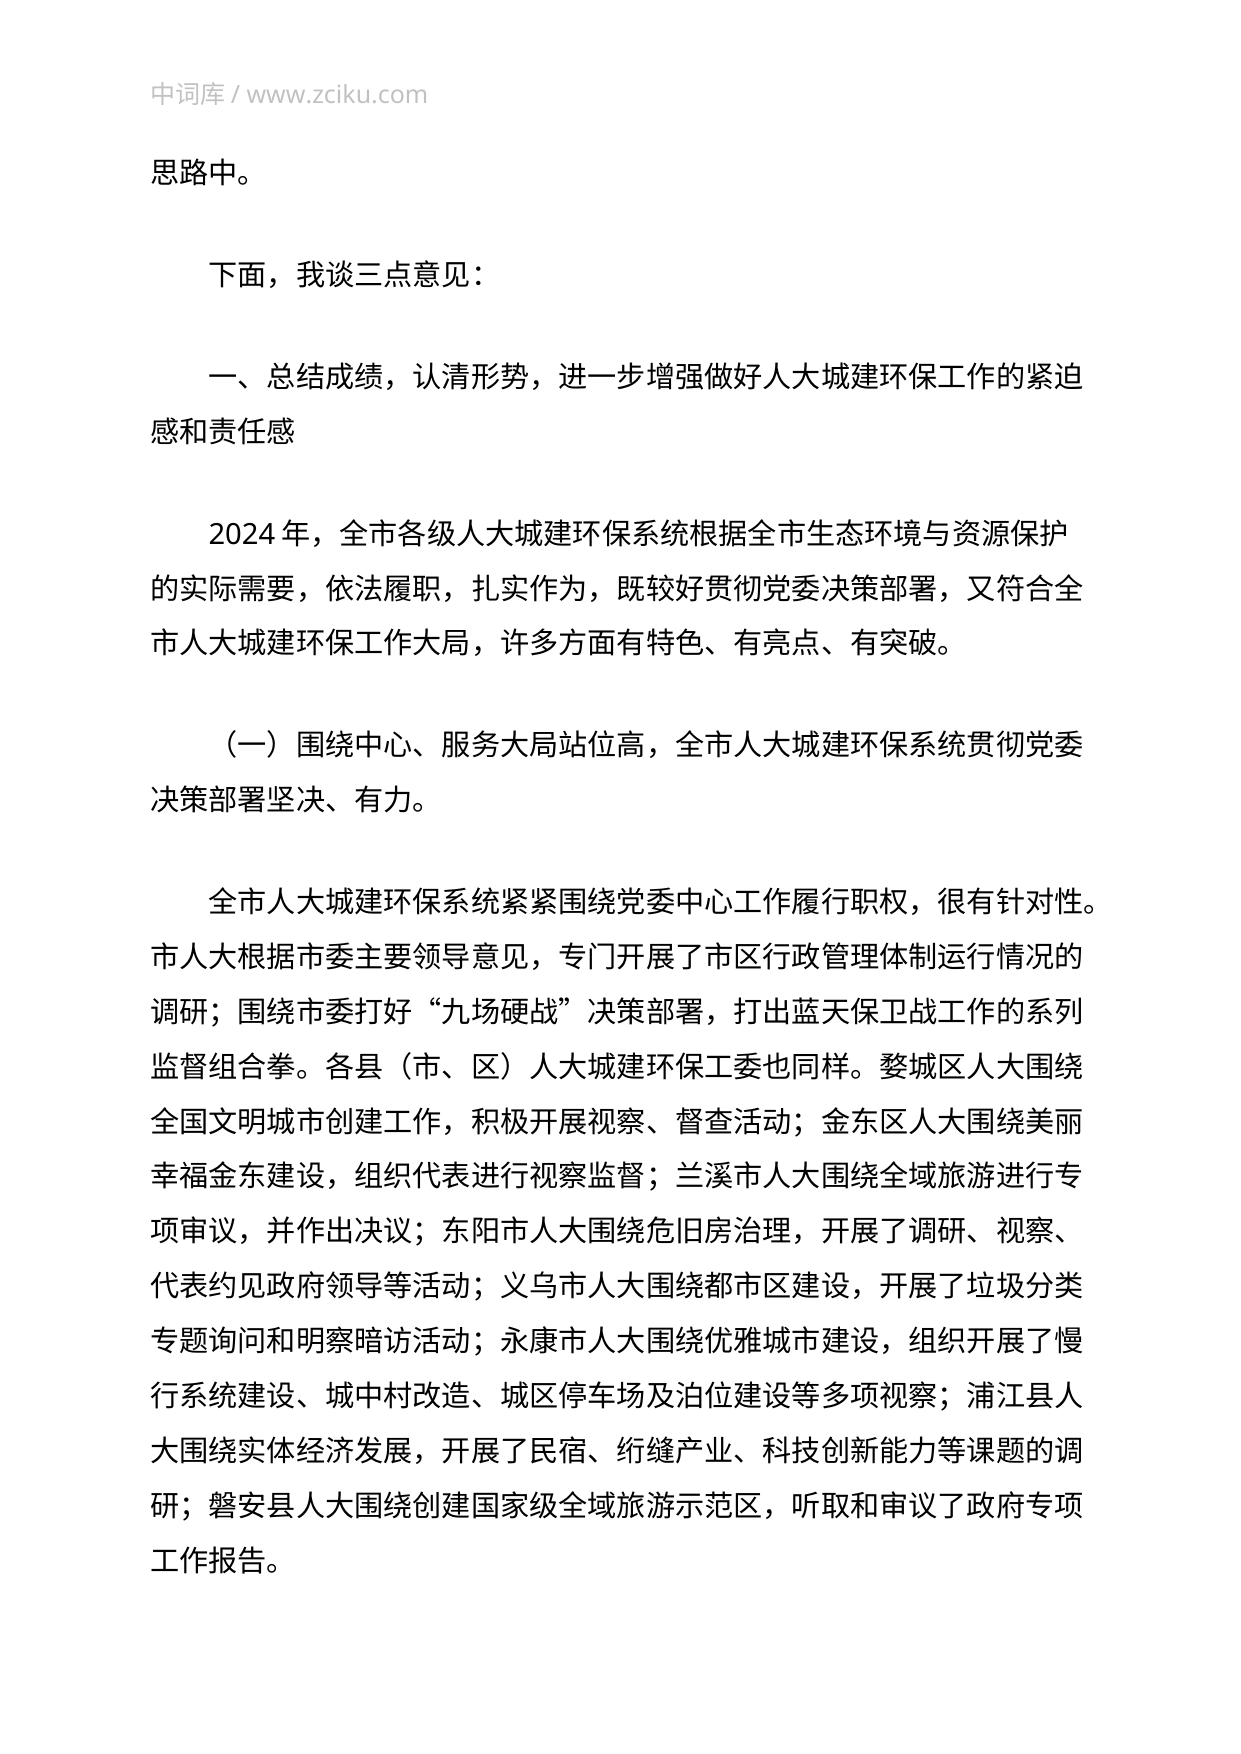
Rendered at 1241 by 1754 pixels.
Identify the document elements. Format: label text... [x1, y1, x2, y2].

text （一）围绕中心、服务大局站位高，全市人大城建环保系统贯彻党委决策部署坚决、有力。 [150, 722, 1090, 819]
text 2024年，全市各级人大城建环保系统根据全市生态环境与资源保护的实际需要，依法履职，扎实作为，既较好贯彻党委决策部署，又符合全市人大城建环保工作大局，许多方面有特色、有亮点、有突破。 [150, 510, 1090, 662]
text 一、总结成绩，认清形势，进一步增强做好人大城建环保工作的紧迫感和责任感 [150, 353, 1090, 451]
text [150, 150, 1090, 192]
text 下面，我谈三点意见： [150, 252, 1090, 294]
text 全市人大城建环保系统紧紧围绕党委中心工作履行职权，很有针对性。市人大根据市委主要领导意见，专门开展了市区行政管理体制运行情况的调研；围绕市委打好“九场硬战”决策部署，打出蓝天保卫战工作的系列监督组合拳。各县（市、区）人大城建环保工委也同样。婺城区人大围绕全国文明城市创建工作，积极开展视察、督查活动；金东区人大围绕美丽幸福金东建设，组织代表进行视察监督；兰溪市人大围绕全域旅游进行专项审议，并作出决议；东阳市人大围绕危旧房治理，开展了调研、视察、代表约见政府领导等活动；义乌市人大围绕都市区建设，开展了垃圾分类专题询问和明察暗访活动；永康市人大围绕优雅城市建设，组织开展了慢行系统建设、城中村改造、城区停车场及泊位建设等多项视察；浦江县人大围绕实体经济发展，开展了民宿、绗缝产业、科技创新能力等课题的调研；磐安县人大围绕创建国家级全域旅游示范区，听取和审议了政府专项工作报告。 [150, 878, 1090, 1579]
